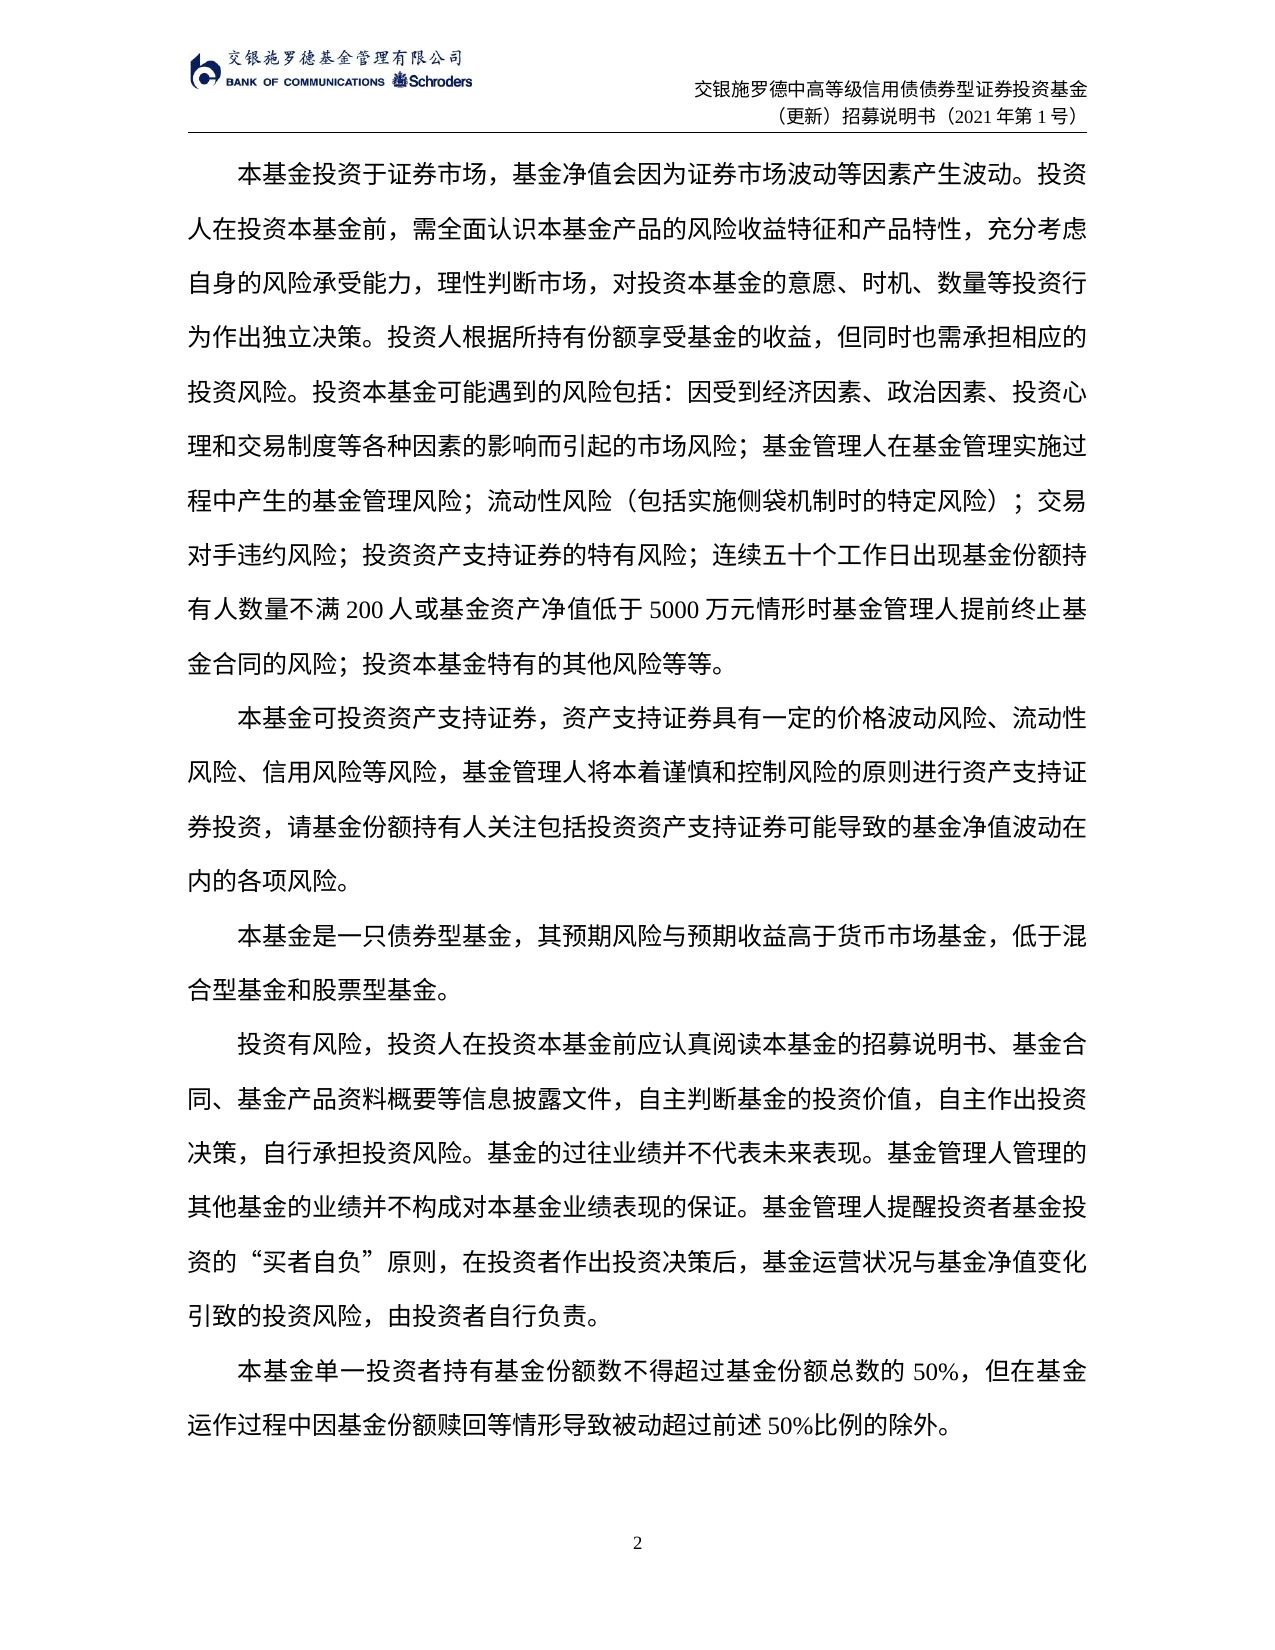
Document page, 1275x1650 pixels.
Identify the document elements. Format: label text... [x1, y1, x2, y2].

text 投资有风险，投资人在投资本基金前应认真阅读本基金的招募说明书、基金合同、基金产品资料概要等信息披露文件，自主判断基金的投资价值，自主作出投资决策，自行承担投资风险。基金的过往业绩并不代表未来表现。基金管理人管理的其他基金的业绩并不构成对本基金业绩表现的保证。基金管理人提醒投资者基金投资的“买者自负”原则，在投资者作出投资决策后，基金运营状况与基金净值变化引致的投资风险，由投资者自行负责。 [187, 1025, 1087, 1333]
text 本基金可投资资产支持证券，资产支持证券具有一定的价格波动风险、流动性风险、信用风险等风险，基金管理人将本着谨慎和控制风险的原则进行资产支持证券投资，请基金份额持有人关注包括投资资产支持证券可能导致的基金净值波动在内的各项风险。 [187, 698, 1087, 898]
picture [190, 50, 472, 89]
text 本基金单一投资者持有基金份额数不得超过基金份额总数的50%，但在基金运作过程中因基金份额赎回等情形导致被动超过前述50%比例的除外。 [187, 1351, 1087, 1442]
text 本基金是一只债券型基金，其预期风险与预期收益高于货币市场基金，低于混合型基金和股票型基金。 [187, 916, 1087, 1007]
text 本基金投资于证券市场，基金净值会因为证券市场波动等因素产生波动。投资人在投资本基金前，需全面认识本基金产品的风险收益特征和产品特性，充分考虑自身的风险承受能力，理性判断市场，对投资本基金的意愿、时机、数量等投资行为作出独立决策。投资人根据所持有份额享受基金的收益，但同时也需承担相应的投资风险。投资本基金可能遇到的风险包括：因受到经济因素、政治因素、投资心理和交易制度等各种因素的影响而引起的市场风险；基金管理人在基金管理实施过程中产生的基金管理风险；流动性风险（包括实施侧袋机制时的特定风险）；交易对手违约风险；投资资产支持证券的特有风险；连续五十个工作日出现基金份额持有人数量不满200人或基金资产净值低于5000万元情形时基金管理人提前终止基金合同的风险；投资本基金特有的其他风险等等。 [187, 155, 1087, 680]
